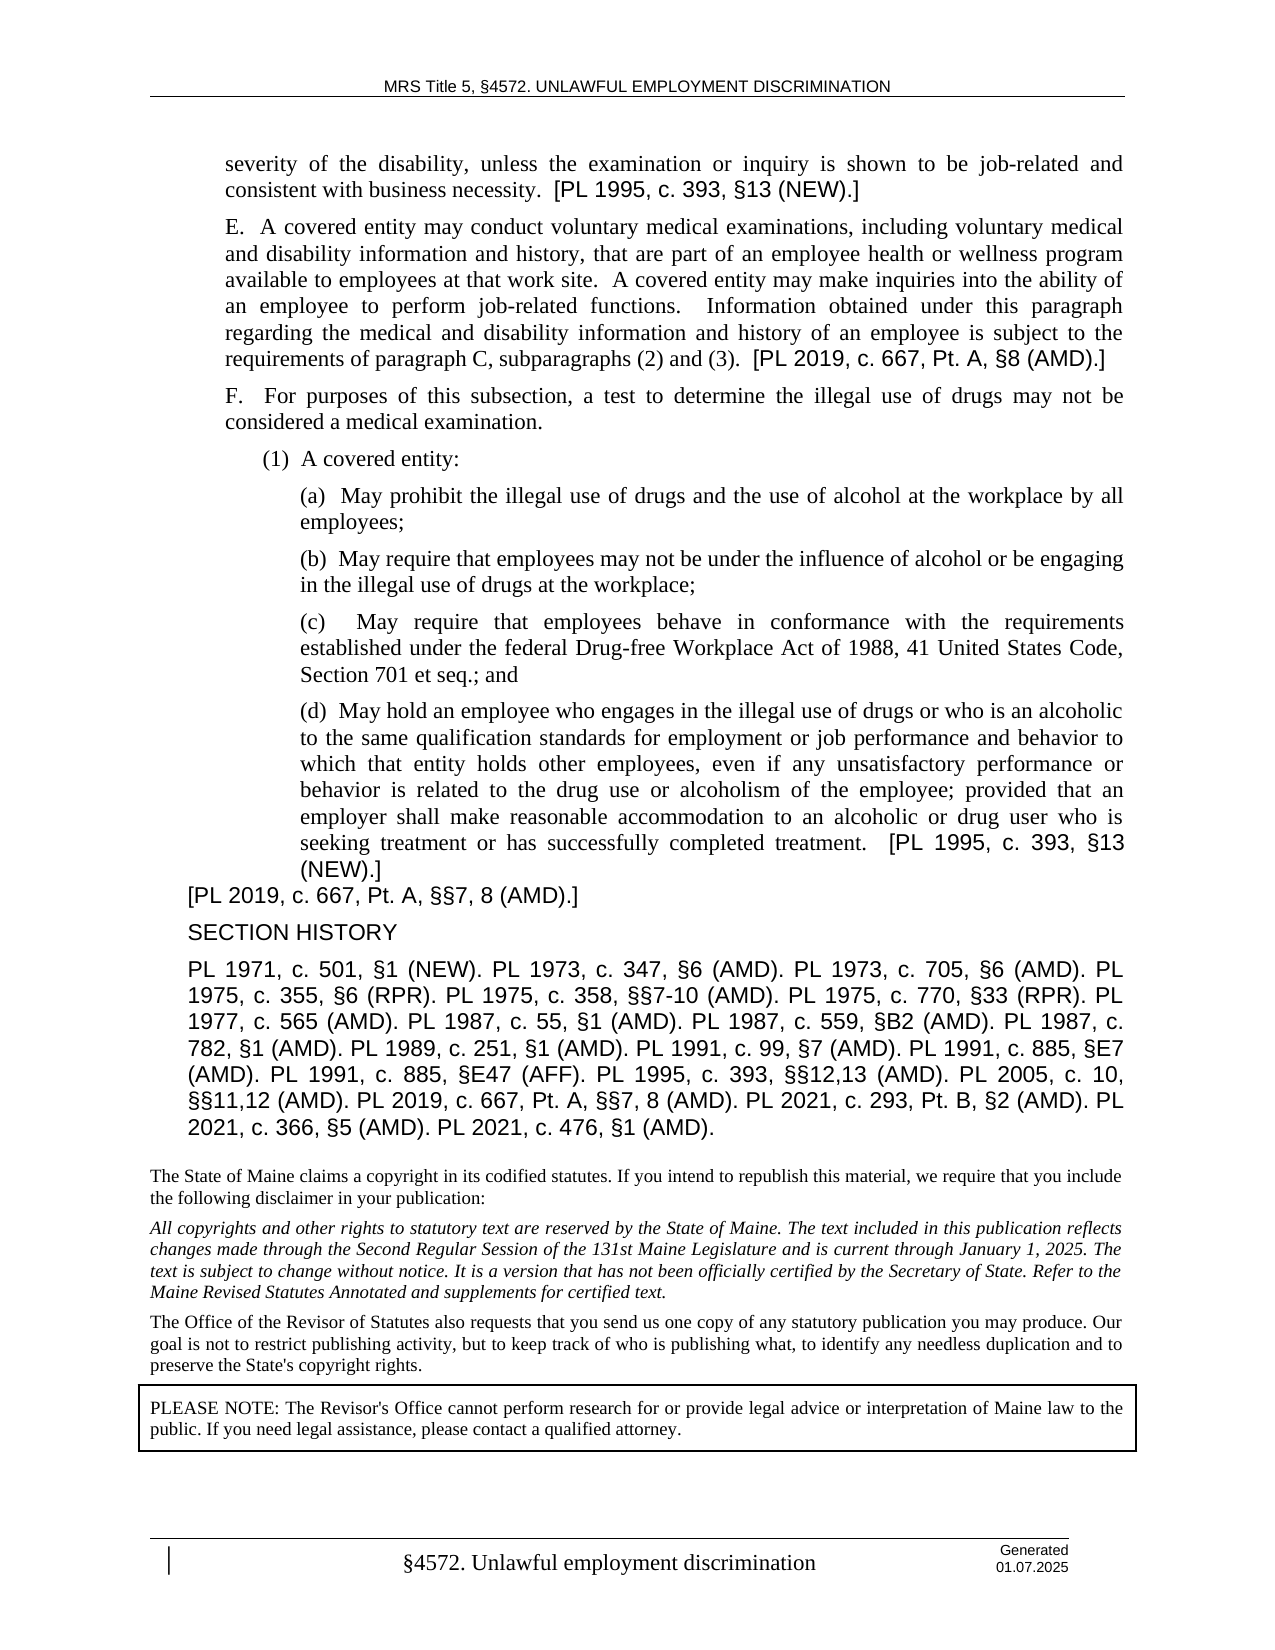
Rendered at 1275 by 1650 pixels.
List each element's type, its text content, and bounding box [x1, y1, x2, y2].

text SECTION HISTORY [187, 919, 1125, 945]
text (1) A covered entity: [262, 445, 1125, 471]
text F. For purposes of this subsection, a test to determine the illegal use of drugs may not be considered a medical examination. [225, 382, 1125, 434]
text (d) May hold an employee who engages in the illegal use of drugs or who is an alcoholic to the same qualification standards for employment or job performance and behavior to which that entity holds other employees, even if any unsatisfactory performance or behavior is related to the drug use or alcoholism of the employee; provided that an employer shall make reasonable accommodation to an alcoholic or drug user who is seeking treatment or has successfully completed treatment. [PL 1995, c. 393, §13 (NEW).] [300, 697, 1125, 882]
text (c) May require that employees behave in conformance with the requirements established under the federal Drug-free Workplace Act of 1988, 41 United States Code, Section 701 et seq.; and [300, 608, 1125, 687]
text PL 1971, c. 501, §1 (NEW). PL 1973, c. 347, §6 (AMD). PL 1973, c. 705, §6 (AMD). PL 1975, c. 355, §6 (RPR). PL 1975, c. 358, §§7-10 (AMD). PL 1975, c. 770, §33 (RPR). PL 1977, c. 565 (AMD). PL 1987, c. 55, §1 (AMD). PL 1987, c. 559, §B2 (AMD). PL 1987, c. 782, §1 (AMD). PL 1989, c. 251, §1 (AMD). PL 1991, c. 99, §7 (AMD). PL 1991, c. 885, §E7 (AMD). PL 1991, c. 885, §E47 (AFF). PL 1995, c. 393, §§12,13 (AMD). PL 2005, c. 10, §§11,12 (AMD). PL 2019, c. 667, Pt. A, §§7, 8 (AMD). PL 2021, c. 293, Pt. B, §2 (AMD). PL 2021, c. 366, §5 (AMD). PL 2021, c. 476, §1 (AMD). [187, 956, 1125, 1140]
text The State of Maine claims a copyright in its codified statutes. If you intend to republish this material, we require that you include the following disclaimer in your publication: [150, 1165, 1125, 1208]
text [PL 2019, c. 667, Pt. A, §§7, 8 (AMD).] [187, 882, 1125, 908]
text PLEASE NOTE: The Revisor's Office cannot perform research for or provide legal advice or interpretation of Maine law to the public. If you need legal assistance, please contact a qualified attorney. [140, 1386, 1135, 1450]
text The Office of the Revisor of Statutes also requests that you send us one copy of any statutory publication you may produce. Our goal is not to restrict publishing activity, but to keep track of who is publishing what, to identify any needless duplication and to preserve the State's copyright rights. [150, 1311, 1125, 1376]
text (b) May require that employees may not be under the influence of alcohol or be engaging in the illegal use of drugs at the workplace; [300, 545, 1125, 598]
text (a) May prohibit the illegal use of drugs and the use of alcohol at the workplace by all employees; [300, 482, 1125, 534]
text All copyrights and other rights to statutory text are reserved by the State of Maine. The text included in this publication reflects changes made through the Second Regular Session of the 131st Maine Legislature and is current through January 1, 2025 . The text is subject to change without notice. It is a version that has not been officially certified by the Secretary of State. Refer to the Maine Revised Statutes Annotated and supplements for certified text. [150, 1217, 1125, 1303]
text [225, 150, 1125, 203]
text E. A covered entity may conduct voluntary medical examinations, including voluntary medical and disability information and history, that are part of an employee health or wellness program available to employees at that work site. A covered entity may make inquiries into the ability of an employee to perform job-related functions. Information obtained under this paragraph regarding the medical and disability information and history of an employee is subject to the requirements of paragraph C, subparagraphs (2) and (3). [PL 2019, c. 667, Pt. A, §8 (AMD).] [225, 213, 1125, 371]
